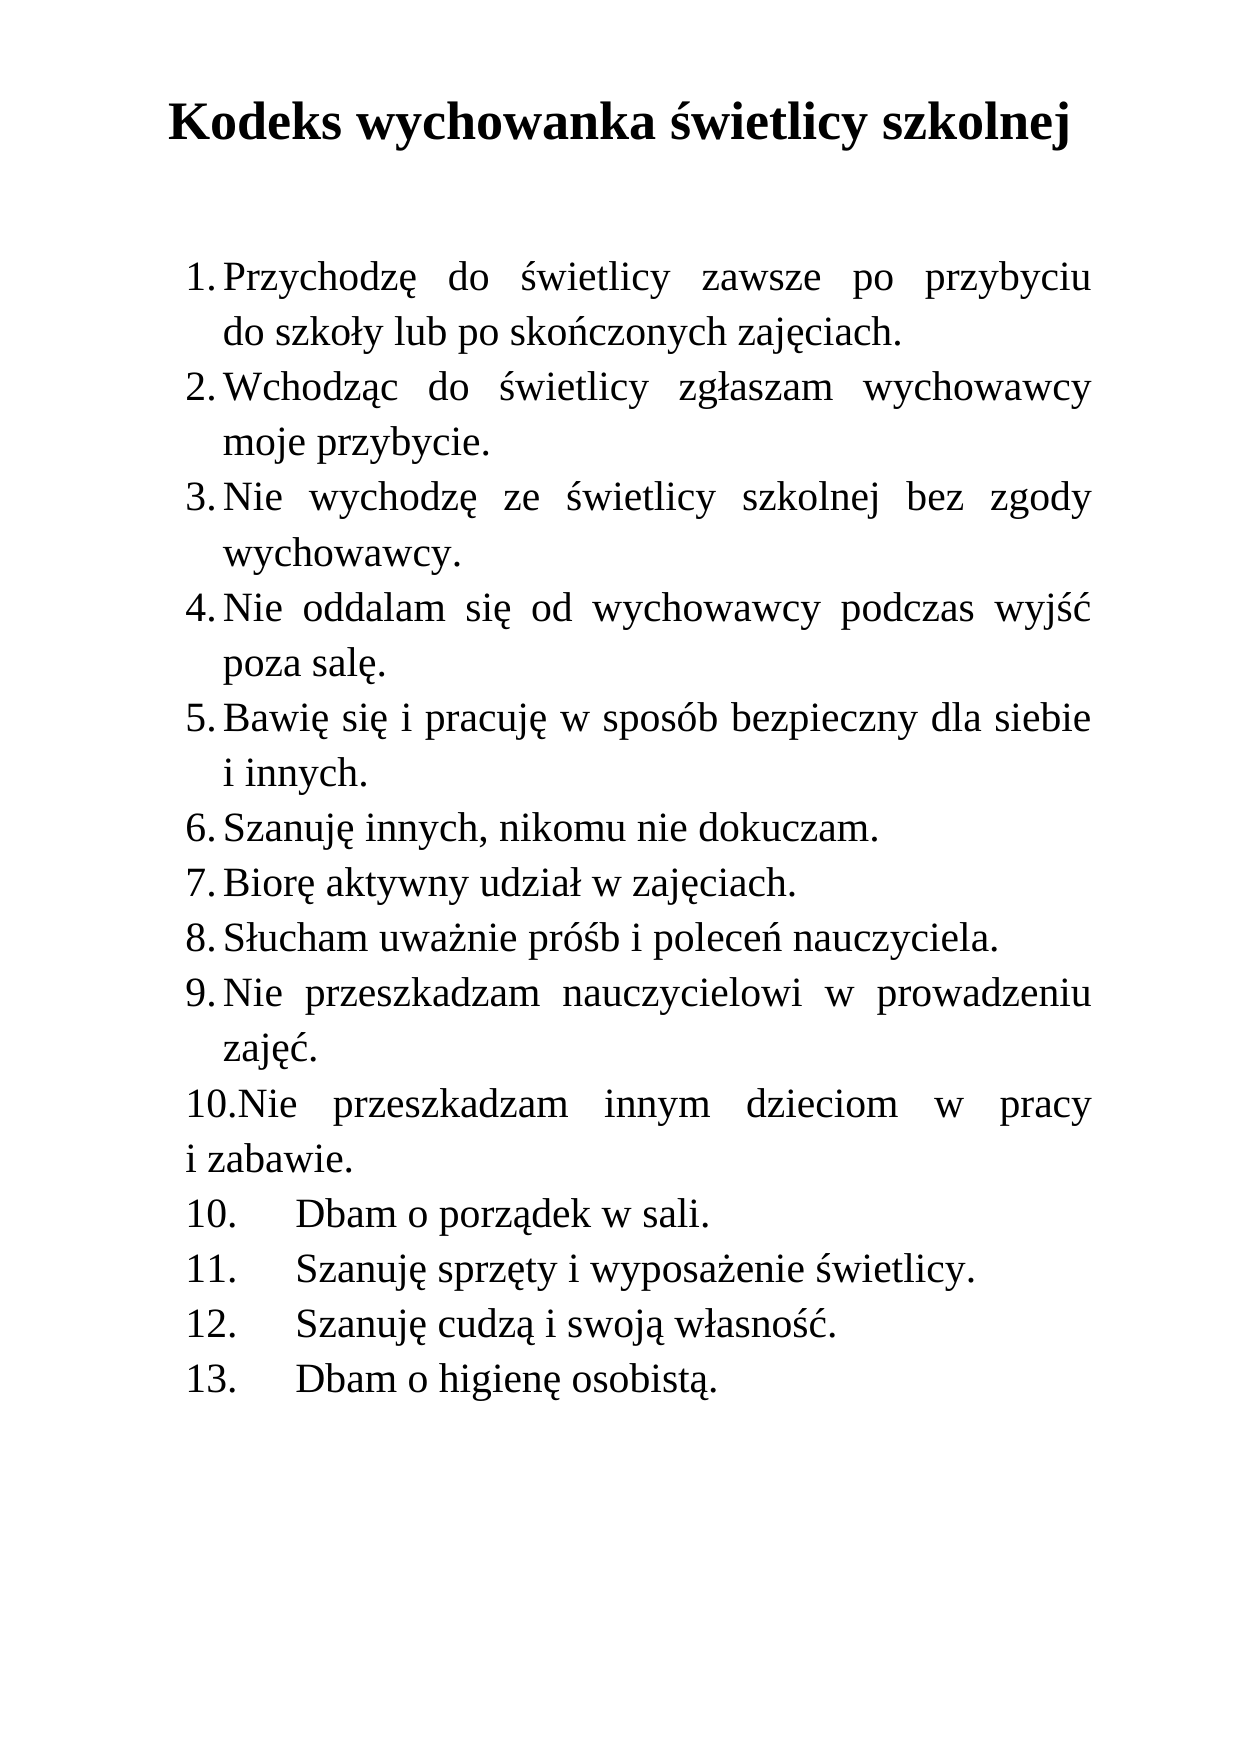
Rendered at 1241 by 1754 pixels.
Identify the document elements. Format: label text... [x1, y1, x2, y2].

list Słucham uważnie próśb i poleceń nauczyciela. [185, 913, 1093, 961]
text 10.Nie przeszkadzam innym dzieciom w pracy i zabawie. [185, 1078, 1093, 1181]
list Dbam o higienę osobistą. [185, 1353, 1093, 1401]
list Nie przeszkadzam nauczycielowi w prowadzeniu zajęć. [185, 968, 1093, 1071]
list Nie oddalam się od wychowawcy podczas wyjść poza salę. [185, 582, 1093, 685]
list Nie wychodzę ze świetlicy szkolnej bez zgody wychowawcy. [185, 472, 1093, 575]
list Wchodząc do świetlicy zgłaszam wychowawcy moje przybycie. [185, 362, 1093, 465]
list Dbam o porządek w sali. [185, 1188, 1093, 1236]
text Kodeks wychowanka świetlicy szkolnej [148, 89, 1093, 151]
list Szanuję cudzą i swoją własność. [185, 1298, 1093, 1346]
list Szanuję sprzęty i wyposażenie świetlicy. [185, 1243, 1093, 1291]
list Szanuję innych, nikomu nie dokuczam. [185, 802, 1093, 850]
list Przychodzę do świetlicy zawsze po przybyciu do szkoły lub po skończonych zajęciach. [185, 251, 1093, 354]
list Bawię się i pracuję w sposób bezpieczny dla siebie i innych. [185, 692, 1093, 795]
list Biorę aktywny udział w zajęciach. [185, 858, 1093, 906]
